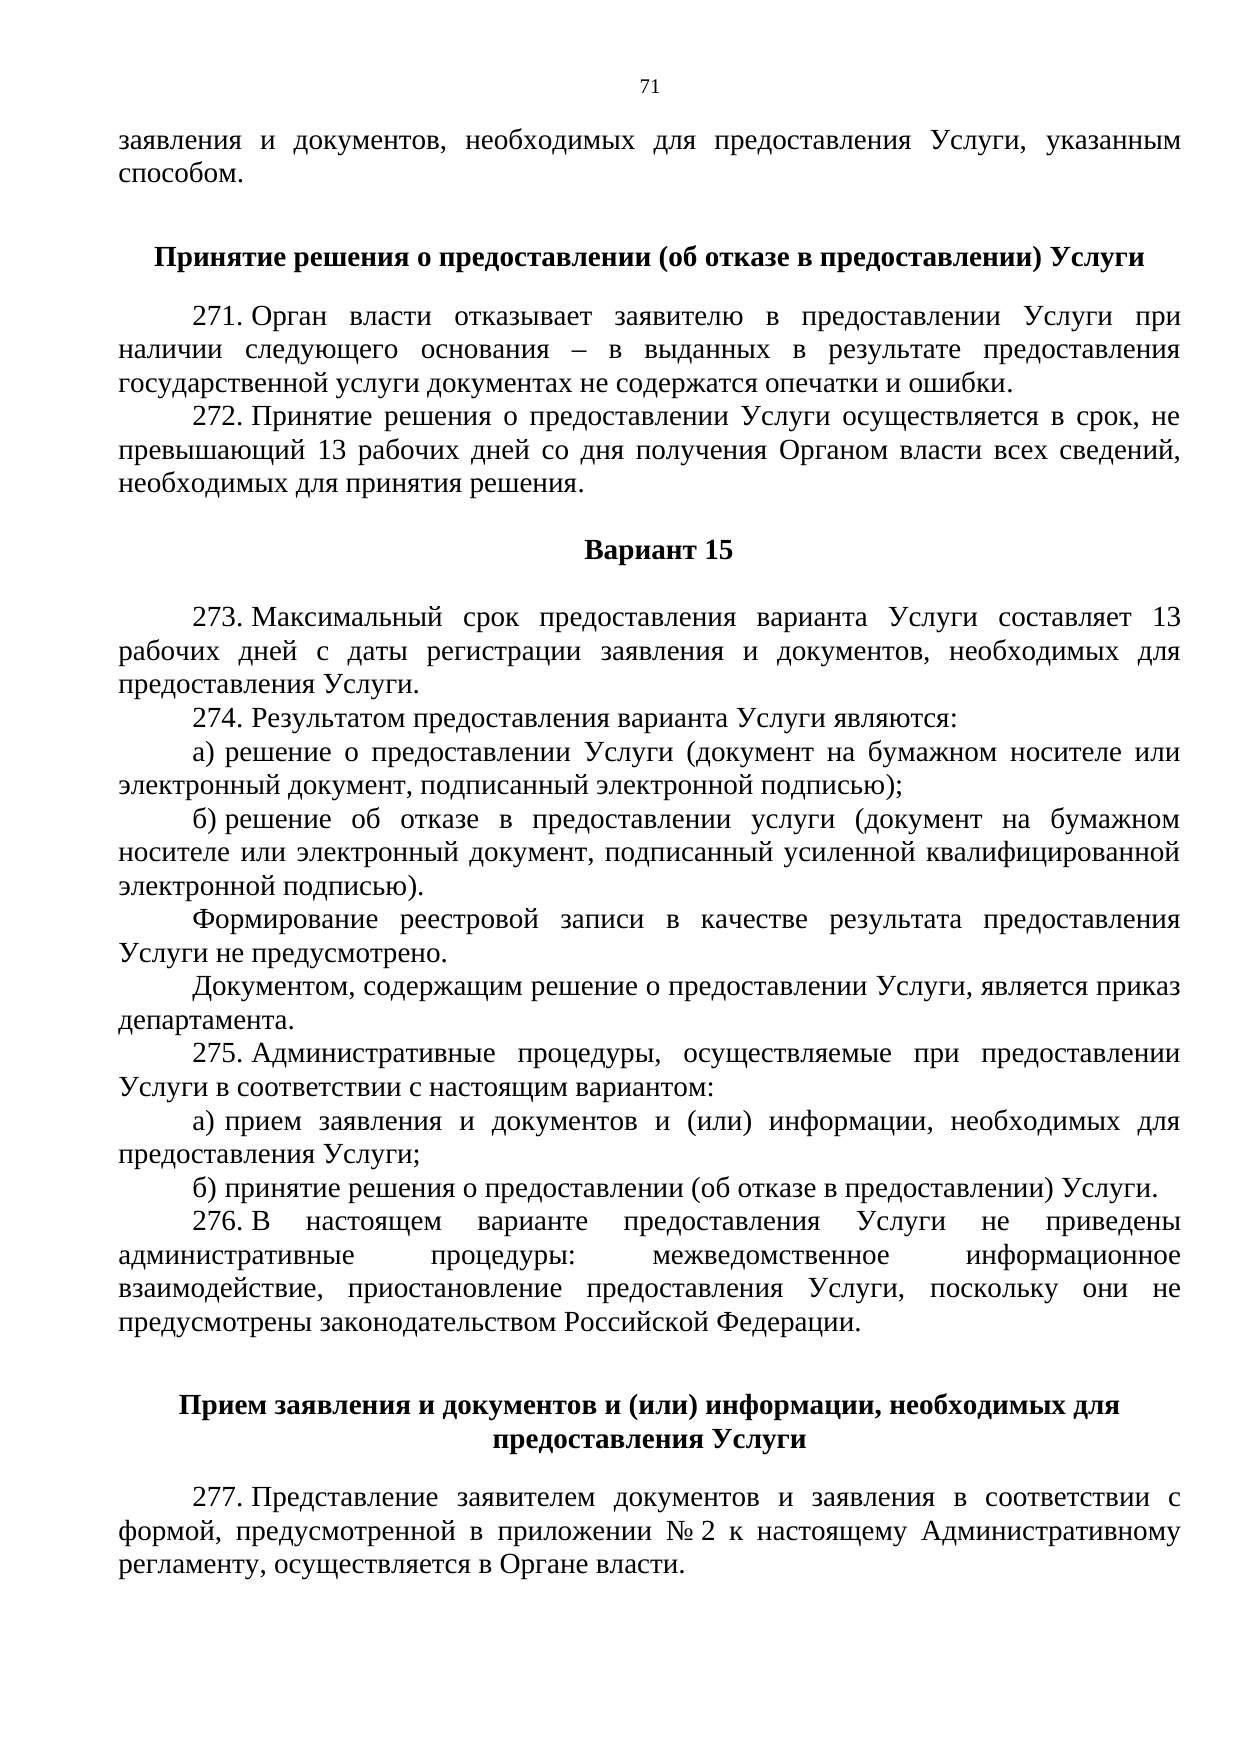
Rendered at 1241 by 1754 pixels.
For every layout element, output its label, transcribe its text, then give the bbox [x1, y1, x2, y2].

list решение об отказе в предоставлении услуги (документ на бумажном носителе или электронный документ, подписанный усиленной квалифицированной электронной подписью). [118, 801, 1181, 901]
list Представление заявителем документов и заявления в соответствии с формой, предусмотренной в приложении № 2 к настоящему Административному регламенту, осуществляется в Органе власти. [118, 1479, 1181, 1580]
list прием заявления и документов и (или) информации, необходимых для предоставления Услуги; [118, 1103, 1181, 1170]
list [118, 122, 1181, 189]
list Принятие решения о предоставлении Услуги осуществляется в срок, не превышающий 13 рабочих дней со дня получения Органом власти всех сведений, необходимых для принятия решения. [118, 398, 1181, 499]
list Результатом предоставления варианта Услуги являются: [118, 700, 1181, 734]
text Прием заявления и документов и (или) информации, необходимых для предоставления Услуги [118, 1387, 1181, 1454]
list Орган власти отказывает заявителю в предоставлении Услуги при наличии следующего основания – в выданных в результате предоставления государственной услуги документах не содержатся опечатки и ошибки. [118, 298, 1181, 398]
list Административные процедуры, осуществляемые при предоставлении Услуги в соответствии с настоящим вариантом: [118, 1036, 1181, 1103]
list В настоящем варианте предоставления Услуги не приведены административные процедуры: межведомственное информационное взаимодействие, приостановление предоставления Услуги, поскольку они не предусмотрены законодательством Российской Федерации. [118, 1203, 1181, 1337]
text Принятие решения о предоставлении (об отказе в предоставлении) Услуги [118, 239, 1181, 273]
list принятие решения о предоставлении (об отказе в предоставлении) Услуги. [118, 1170, 1181, 1203]
text Формирование реестровой записи в качестве результата предоставления Услуги не предусмотрено. [118, 901, 1181, 968]
list Максимальный срок предоставления варианта Услуги составляет 13 рабочих дней с даты регистрации заявления и документов, необходимых для предоставления Услуги. [118, 599, 1181, 700]
list решение о предоставлении Услуги (документ на бумажном носителе или электронный документ, подписанный электронной подписью); [118, 734, 1181, 801]
text Документом, содержащим решение о предоставлении Услуги, является приказ департамента. [118, 968, 1181, 1036]
